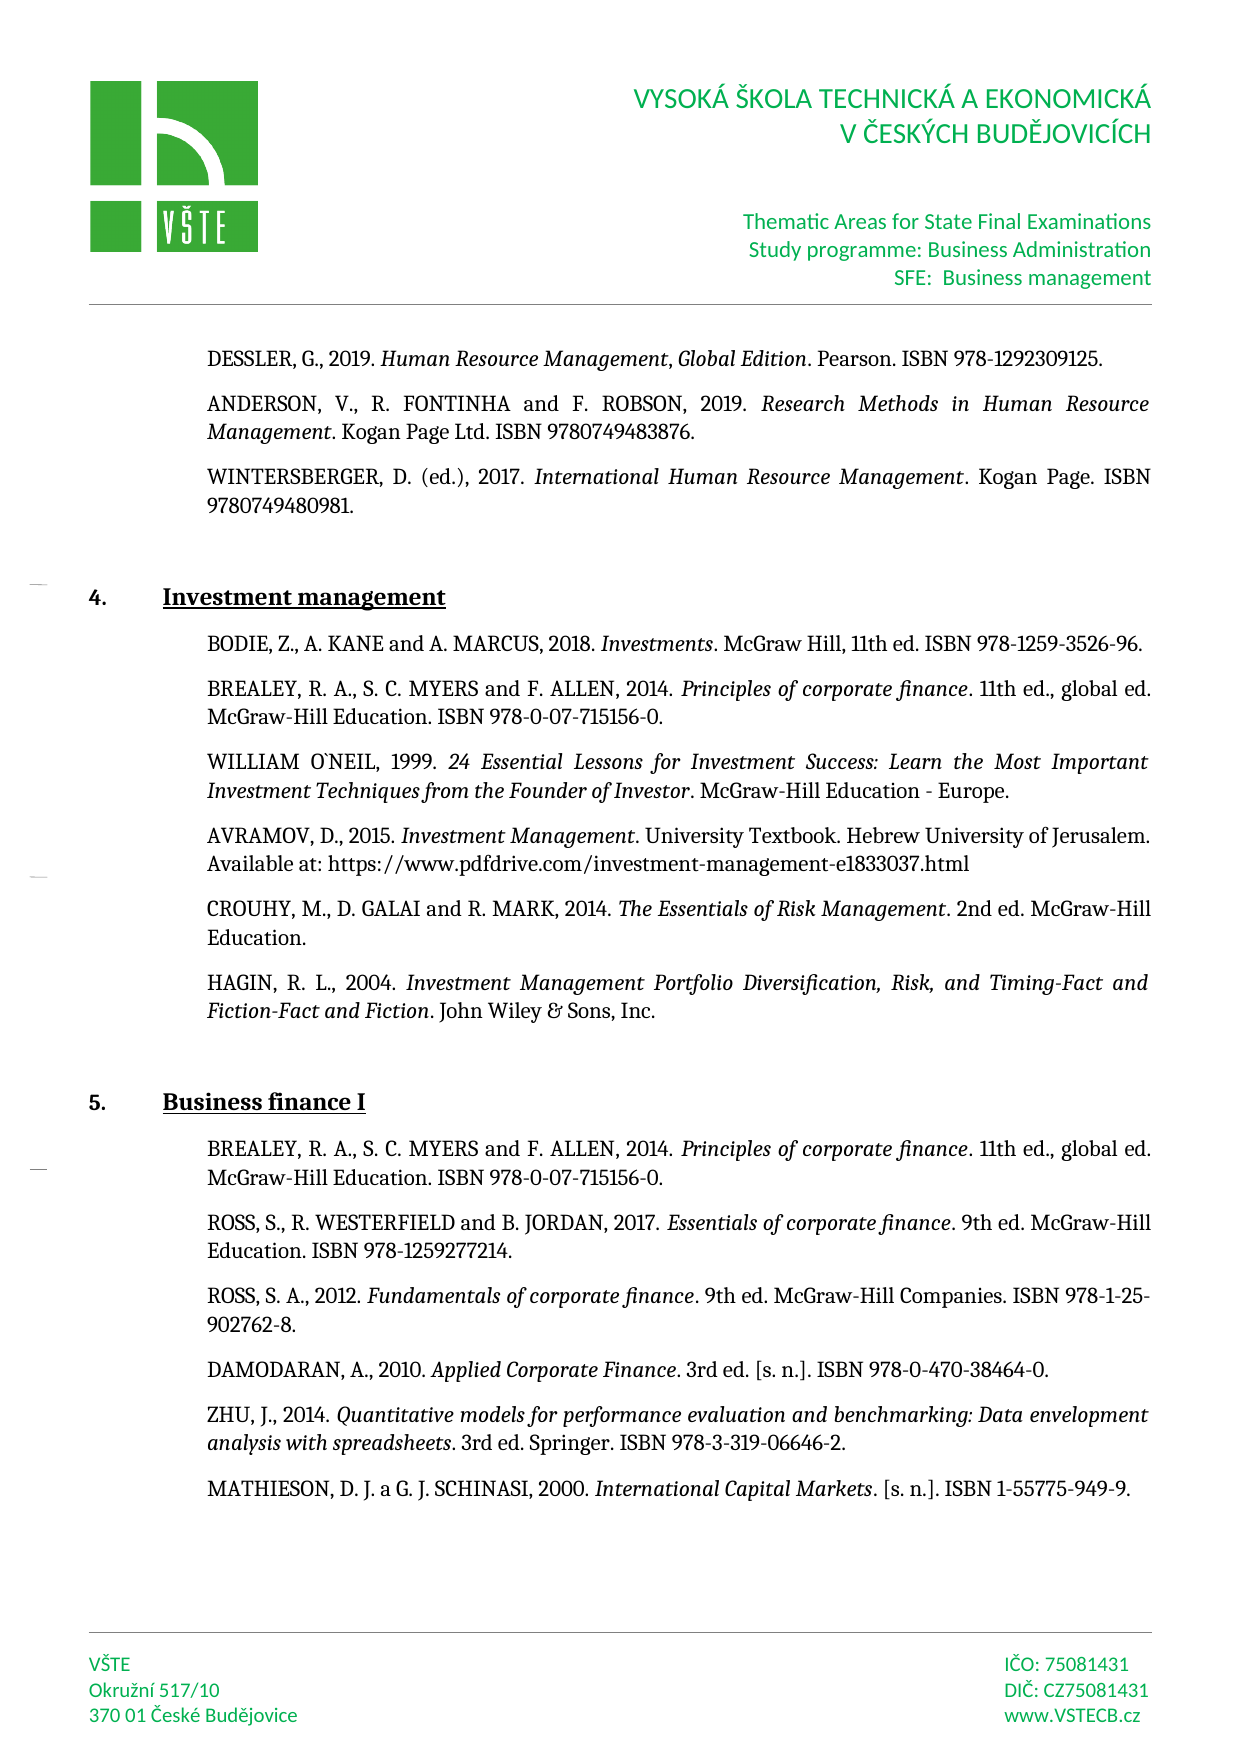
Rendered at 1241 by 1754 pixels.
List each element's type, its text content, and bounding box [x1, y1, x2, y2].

text ROSS, S. A., 2012. Fundamentals of corporate finance. 9th ed. McGraw-Hill Companies. ISBN 978-1-25-902762-8. [207, 1283, 1152, 1338]
text ROSS, S., R. WESTERFIELD and B. JORDAN, 2017. Essentials of corporate finance. 9th ed. McGraw-Hill Education. ISBN 978-1259277214. [207, 1209, 1152, 1264]
text MATHIESON, D. J. a G. J. SCHINASI, 2000. International Capital Markets. [s. n.]. ISBN 1-55775-949-9. [207, 1475, 1152, 1502]
text DESSLER, G., 2019. Human Resource Management, Global Edition. Pearson. ISBN 978-1292309125. [207, 345, 1152, 372]
text HAGIN, R. L., 2004. Investment Management Portfolio Diversification, Risk, and Timing-Fact and Fiction-Fact and Fiction. John Wiley & Sons, Inc. [207, 970, 1152, 1024]
text AVRAMOV, D., 2015. Investment Management. University Textbook. Hebrew University of Jerusalem. Available at: https://www.pdfdrive.com/investment-management-e1833037.html [207, 823, 1152, 877]
text ANDERSON, V., R. FONTINHA and F. ROBSON, 2019. Research Methods in Human Resource Management. Kogan Page Ltd. ISBN 9780749483876. [207, 391, 1152, 445]
text DAMODARAN, A., 2010. Applied Corporate Finance. 3rd ed. [s. n.]. ISBN 978-0-470-38464-0. [207, 1357, 1152, 1383]
text CROUHY, M., D. GALAI and R. MARK, 2014. The Essentials of Risk Management. 2nd ed. McGraw-Hill Education. [207, 896, 1152, 951]
text BREALEY, R. A., S. C. MYERS and F. ALLEN, 2014. Principles of corporate finance. 11th ed., global ed. McGraw-Hill Education. ISBN 978-0-07-715156-0. [207, 676, 1152, 730]
text BODIE, Z., A. KANE and A. MARCUS, 2018. Investments. McGraw Hill, 11th ed. ISBN 978-1259-3526-96. [207, 630, 1152, 657]
text WINTERSBERGER, D. (ed.), 2017. International Human Resource Management. Kogan Page. ISBN 9780749480981. [207, 464, 1152, 519]
picture [89, 81, 258, 251]
text ZHU, J., 2014. Quantitative models for performance evaluation and benchmarking: Data envelopment analysis with spreadsheets. 3rd ed. Springer. ISBN 978-3-319-06646-2. [207, 1402, 1152, 1457]
text 5. Business finance I [89, 1088, 1152, 1117]
text BREALEY, R. A., S. C. MYERS and F. ALLEN, 2014. Principles of corporate finance. 11th ed., global ed. McGraw-Hill Education. ISBN 978-0-07-715156-0. [207, 1136, 1152, 1191]
text WILLIAM O`NEIL, 1999. 24 Essential Lessons for Investment Success: Learn the Most Important Investment Techniques from the Founder of Investor. McGraw-Hill Education - Europe. [207, 749, 1152, 804]
text 4. Investment management [89, 583, 1152, 611]
